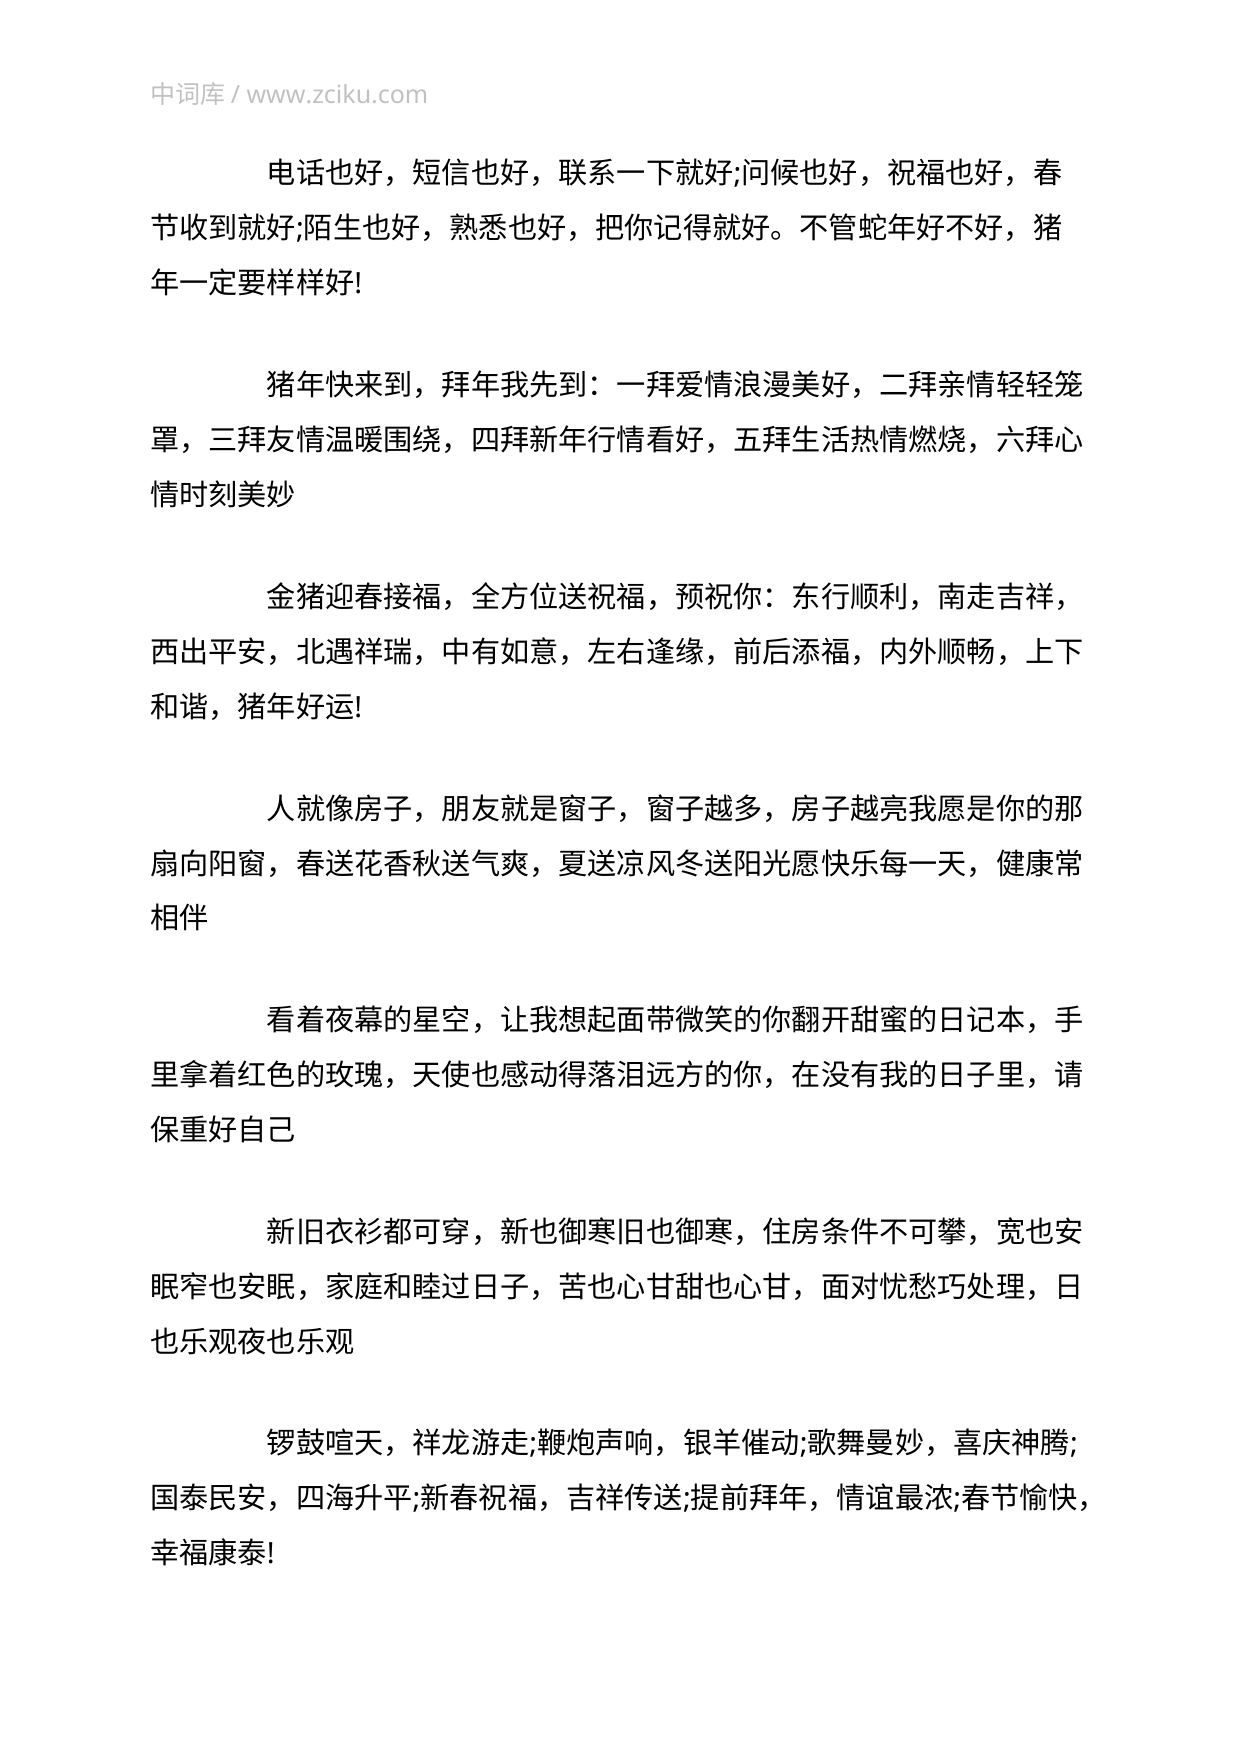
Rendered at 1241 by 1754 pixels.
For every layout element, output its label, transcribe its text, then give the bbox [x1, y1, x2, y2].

text 锣鼓喧天，祥龙游走;鞭炮声响，银羊催动;歌舞曼妙，喜庆神腾;国泰民安，四海升平;新春祝福，吉祥传送;提前拜年，情谊最浓;春节愉快，幸福康泰! [150, 1420, 1090, 1572]
text 猪年快来到，拜年我先到：一拜爱情浪漫美好，二拜亲情轻轻笼罩，三拜友情温暖围绕，四拜新年行情看好，五拜生活热情燃烧，六拜心情时刻美妙 [150, 362, 1090, 514]
text 金猪迎春接福，全方位送祝福，预祝你：东行顺利，南走吉祥，西出平安，北遇祥瑞，中有如意，左右逢缘，前后添福，内外顺畅，上下和谐，猪年好运! [150, 573, 1090, 726]
text 电话也好，短信也好，联系一下就好;问候也好，祝福也好，春节收到就好;陌生也好，熟悉也好，把你记得就好。不管蛇年好不好，猪年一定要样样好! [150, 150, 1090, 302]
text 人就像房子，朋友就是窗子，窗子越多，房子越亮我愿是你的那扇向阳窗，春送花香秋送气爽，夏送凉风冬送阳光愿快乐每一天，健康常相伴 [150, 785, 1090, 937]
text 看着夜幕的星空，让我想起面带微笑的你翻开甜蜜的日记本，手里拿着红色的玫瑰，天使也感动得落泪远方的你，在没有我的日子里，请保重好自己 [150, 997, 1090, 1149]
text 新旧衣衫都可穿，新也御寒旧也御寒，住房条件不可攀，宽也安眠窄也安眠，家庭和睦过日子，苦也心甘甜也心甘，面对忧愁巧处理，日也乐观夜也乐观 [150, 1208, 1090, 1361]
